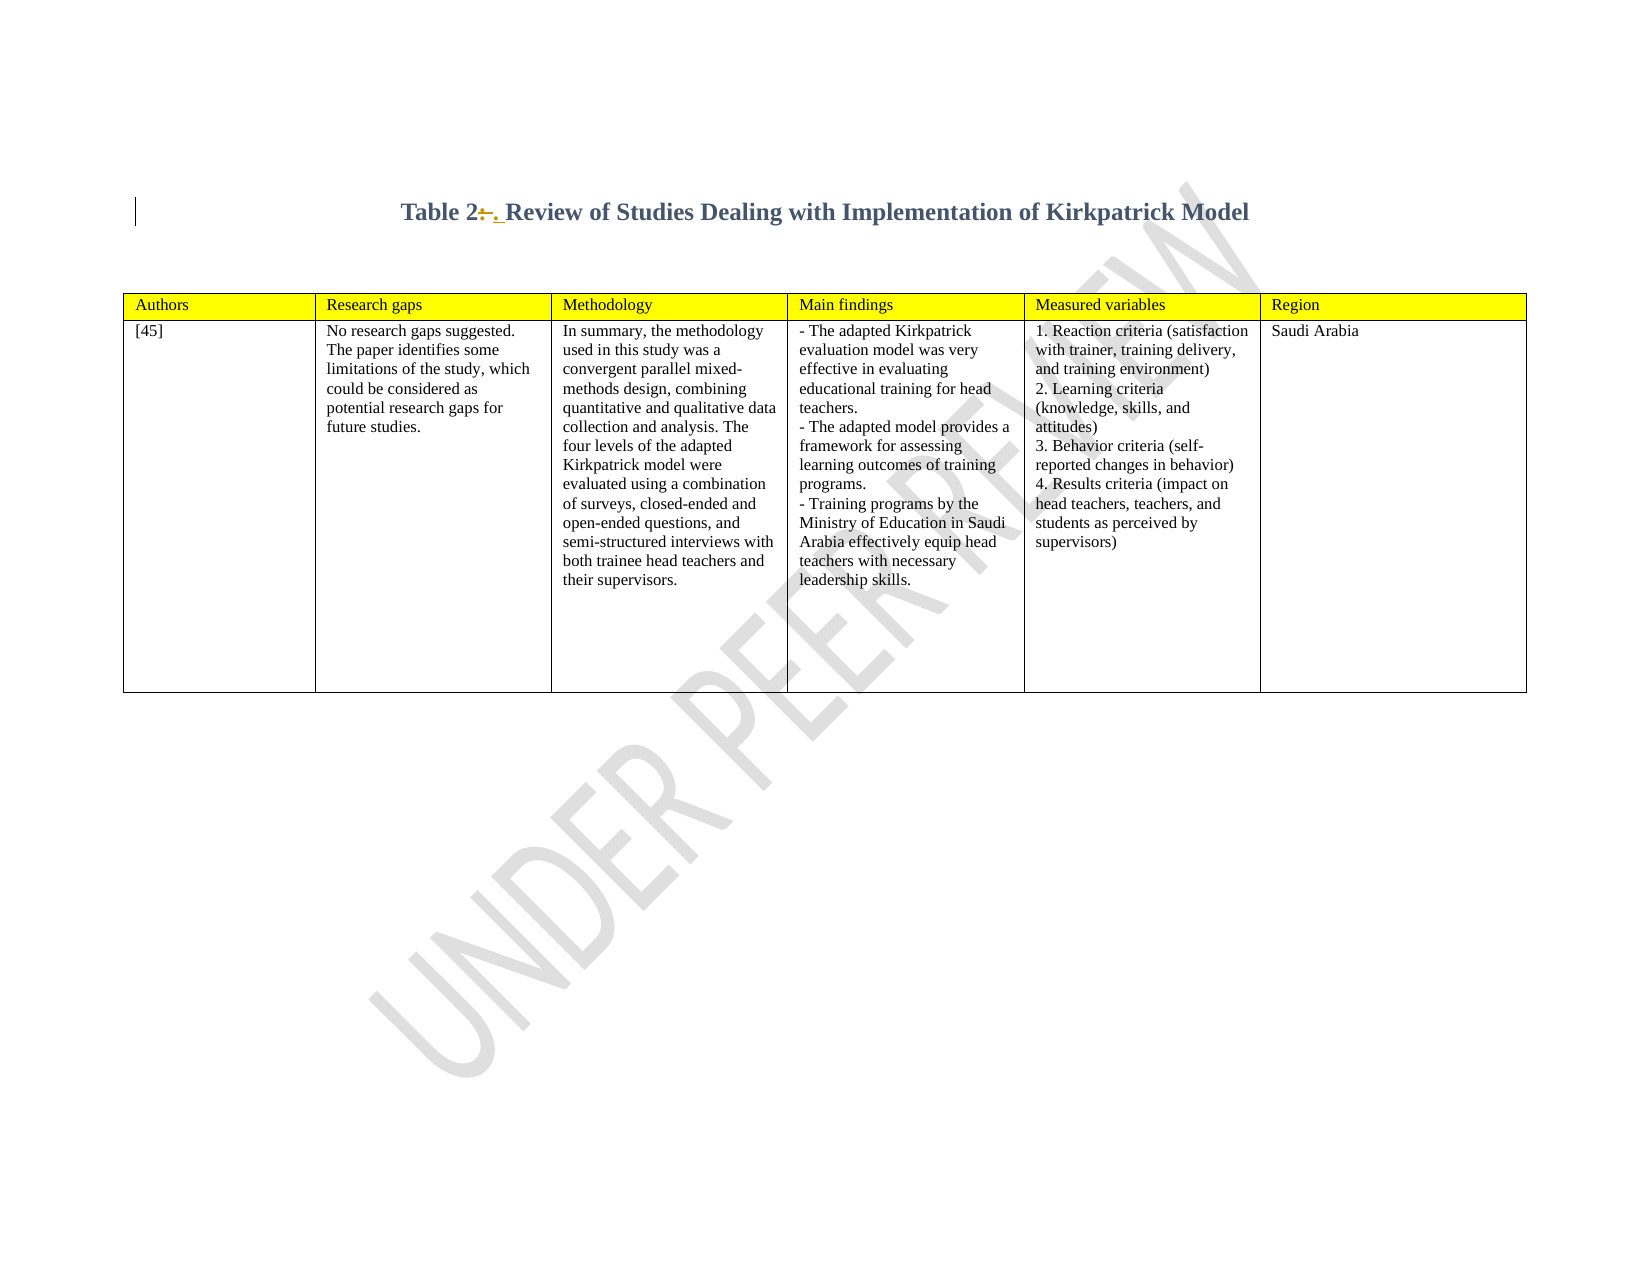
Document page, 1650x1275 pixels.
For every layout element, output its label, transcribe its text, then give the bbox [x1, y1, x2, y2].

table_header Region [1261, 294, 1526, 320]
table_cell Saudi Arabia [1261, 321, 1526, 692]
text Table 2Review of Studies Dealing with Implementation of Kirkpatrick Model [150, 197, 1500, 226]
table_header Measured variables [1025, 294, 1260, 320]
table_header Methodology [552, 294, 787, 320]
table_cell In summary, the methodology used in this study was a convergent parallel mixed-methods design, combining quantitative and qualitative data collection and analysis. The four levels of the adapted Kirkpatrick model were evaluated using a combination of surveys, closed-ended and open-ended questions, and semi-structured interviews with both trainee head teachers and their supervisors. [552, 321, 787, 692]
table_cell [45] [124, 321, 315, 692]
table_header Authors [124, 294, 315, 320]
table_header Main findings [788, 294, 1024, 320]
table_cell No research gaps suggested. The paper identifies some limitations of the study, which could be considered as potential research gaps for future studies. [316, 321, 551, 692]
table_cell 1. Reaction criteria (satisfaction with trainer, training delivery, and training environment) 2. Learning criteria (knowledge, skills, and attitudes) 3. Behavior criteria (self-reported changes in behavior) 4. Results criteria (impact on head teachers, teachers, and students as perceived by supervisors) [1025, 321, 1260, 692]
table_cell - The adapted Kirkpatrick evaluation model was very effective in evaluating educational training for head teachers. - The adapted model provides a framework for assessing learning outcomes of training programs. - Training programs by the Ministry of Education in Saudi Arabia effectively equip head teachers with necessary leadership skills. [788, 321, 1024, 692]
table_header Research gaps [316, 294, 551, 320]
